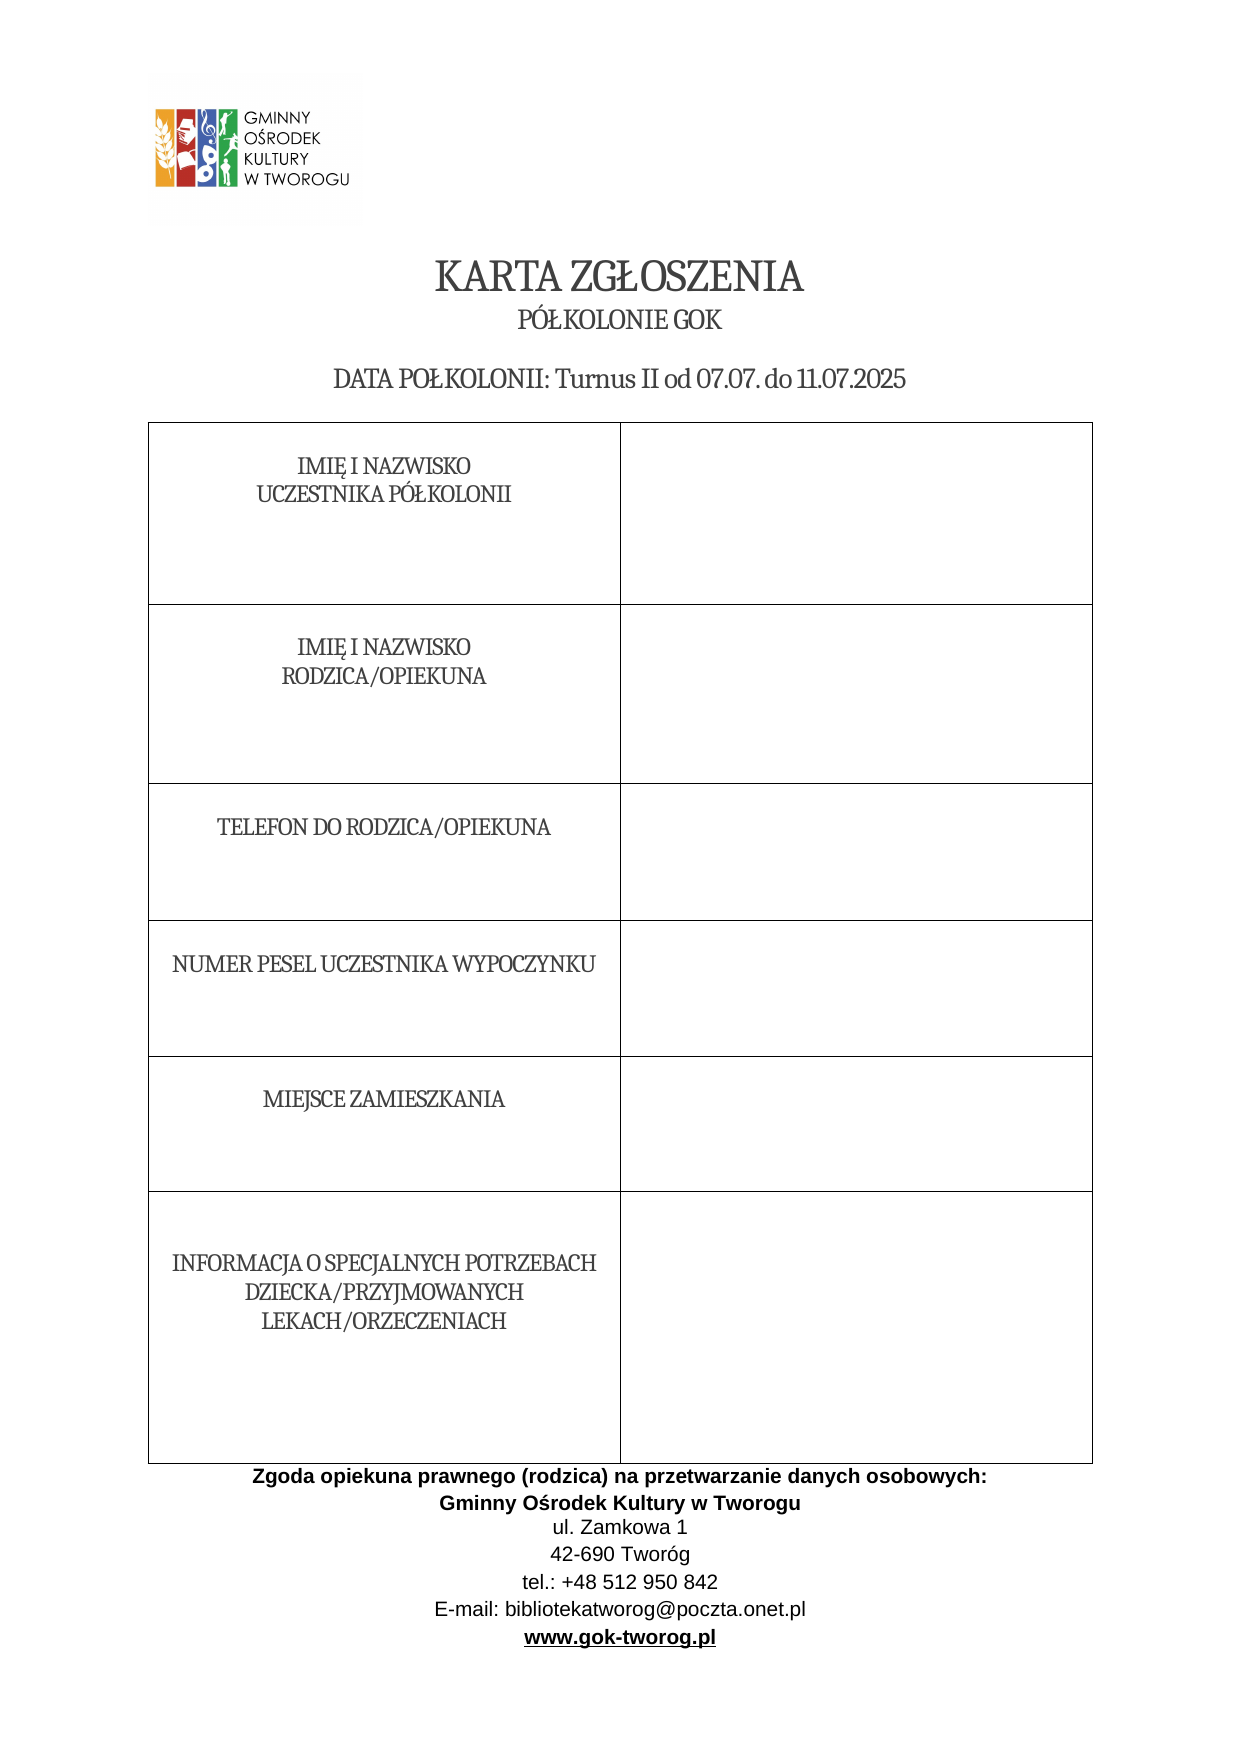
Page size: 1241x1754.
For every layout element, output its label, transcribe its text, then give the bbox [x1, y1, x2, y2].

table_cell NUMER PESEL UCZESTNIKA WYPOCZYNKU [149, 921, 620, 1056]
table_cell INFORMACJA O SPECJALNYCH POTRZEBACH DZIECKA/PRZYJMOWANYCH LEKACH/ORZECZENIACH [149, 1192, 620, 1463]
table_cell [621, 1057, 1092, 1191]
table_header [621, 423, 1092, 603]
table_cell [621, 605, 1092, 783]
title KARTA ZGŁOSZENIA [148, 250, 1093, 303]
table_cell [621, 784, 1092, 920]
text DATA POŁKOLONII: Turnus II od 07.07. do 11.07.2025 [148, 362, 1093, 396]
text Zgoda opiekuna prawnego (rodzica) na przetwarzanie danych osobowych: [148, 1464, 1093, 1488]
table_cell [621, 921, 1092, 1056]
picture [147, 73, 363, 226]
table_cell [621, 1192, 1092, 1463]
table_header IMIĘ I NAZWISKO UCZESTNIKA PÓŁKOLONII [149, 423, 620, 603]
table_cell MIEJSCE ZAMIESZKANIA [149, 1057, 620, 1191]
table_cell IMIĘ I NAZWISKO RODZICA/OPIEKUNA [149, 605, 620, 783]
text PÓŁKOLONIE GOK [148, 303, 1093, 337]
table_cell TELEFON DO RODZICA/OPIEKUNA [149, 784, 620, 920]
